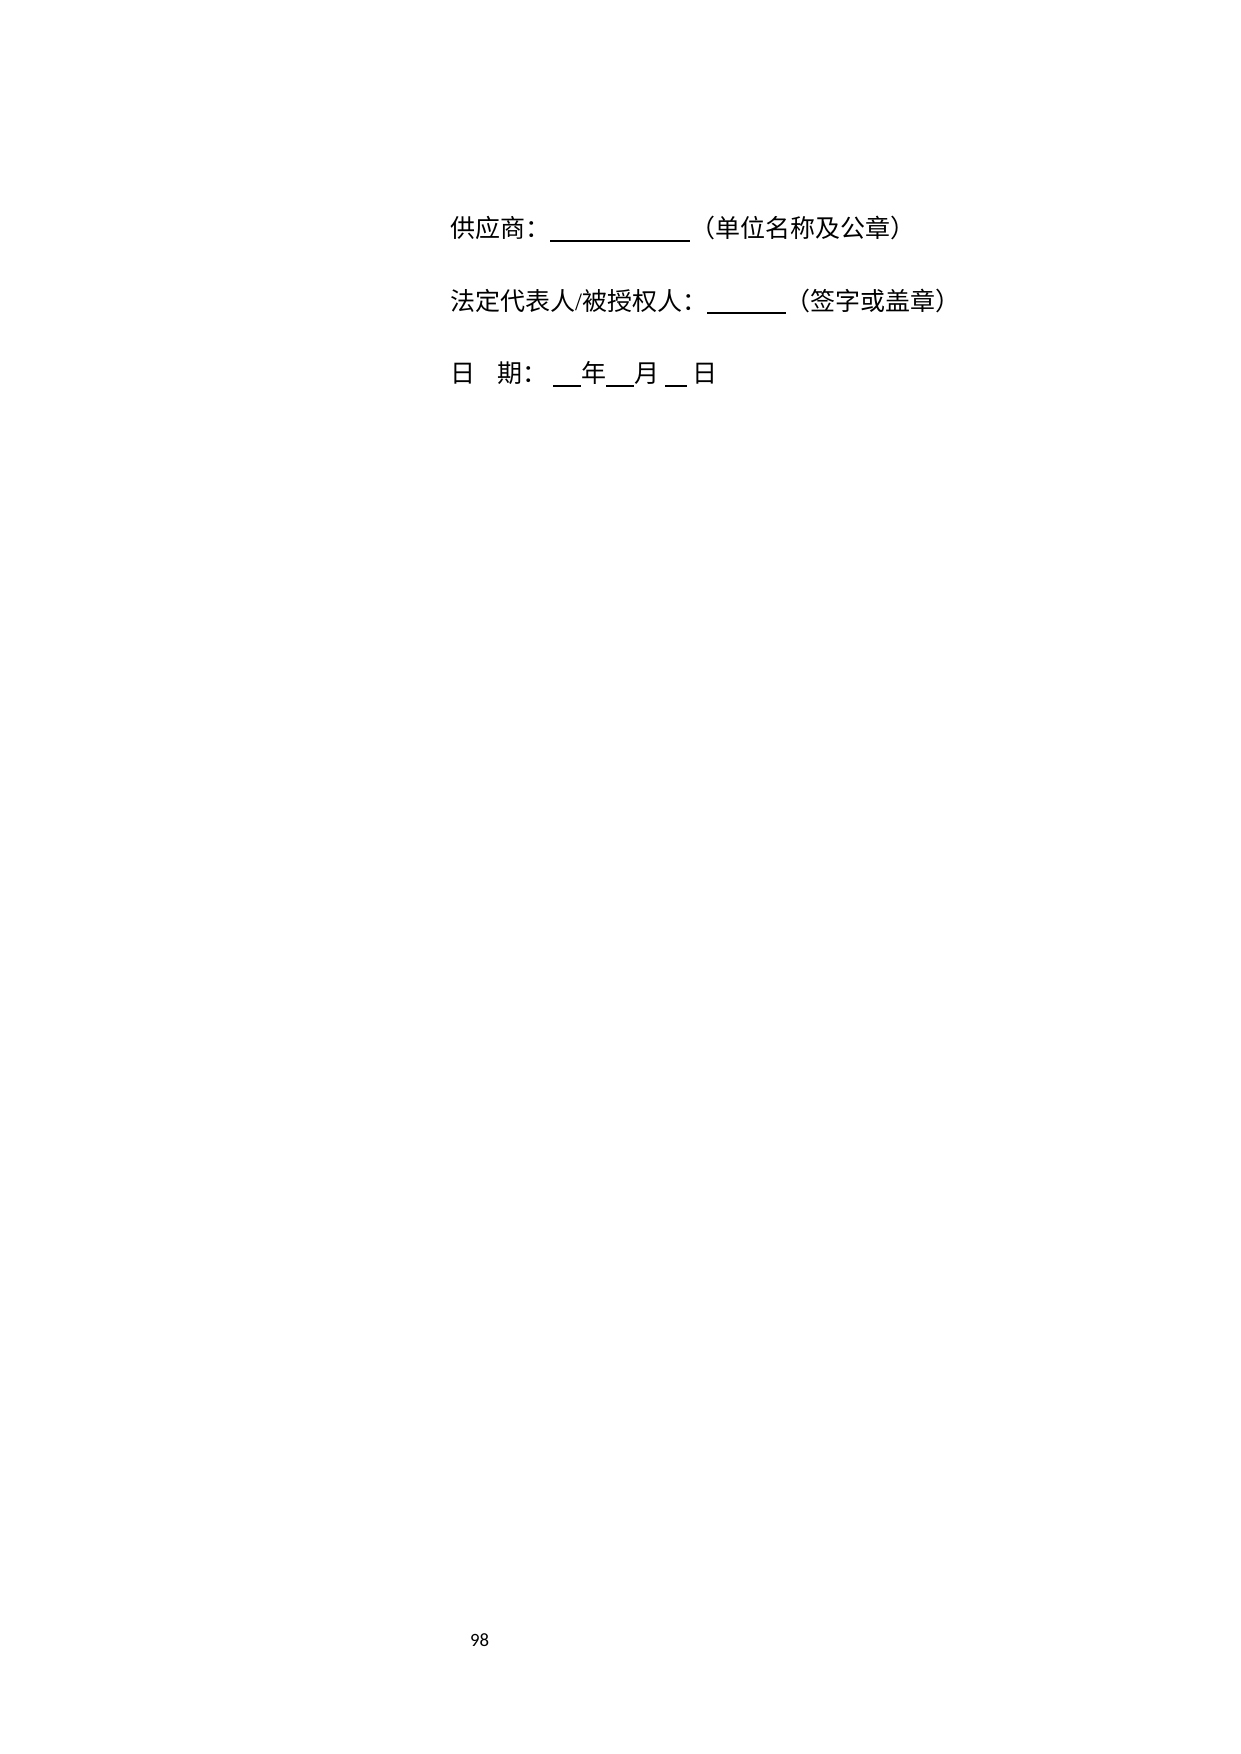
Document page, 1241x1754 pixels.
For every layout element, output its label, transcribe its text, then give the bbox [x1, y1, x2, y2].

text 日 期： 年 月 日 [187, 354, 1053, 390]
text 供应商： （单位名称及公章） [187, 209, 1053, 245]
text 法定代表人/被授权人： （签字或盖章） [187, 281, 1053, 318]
